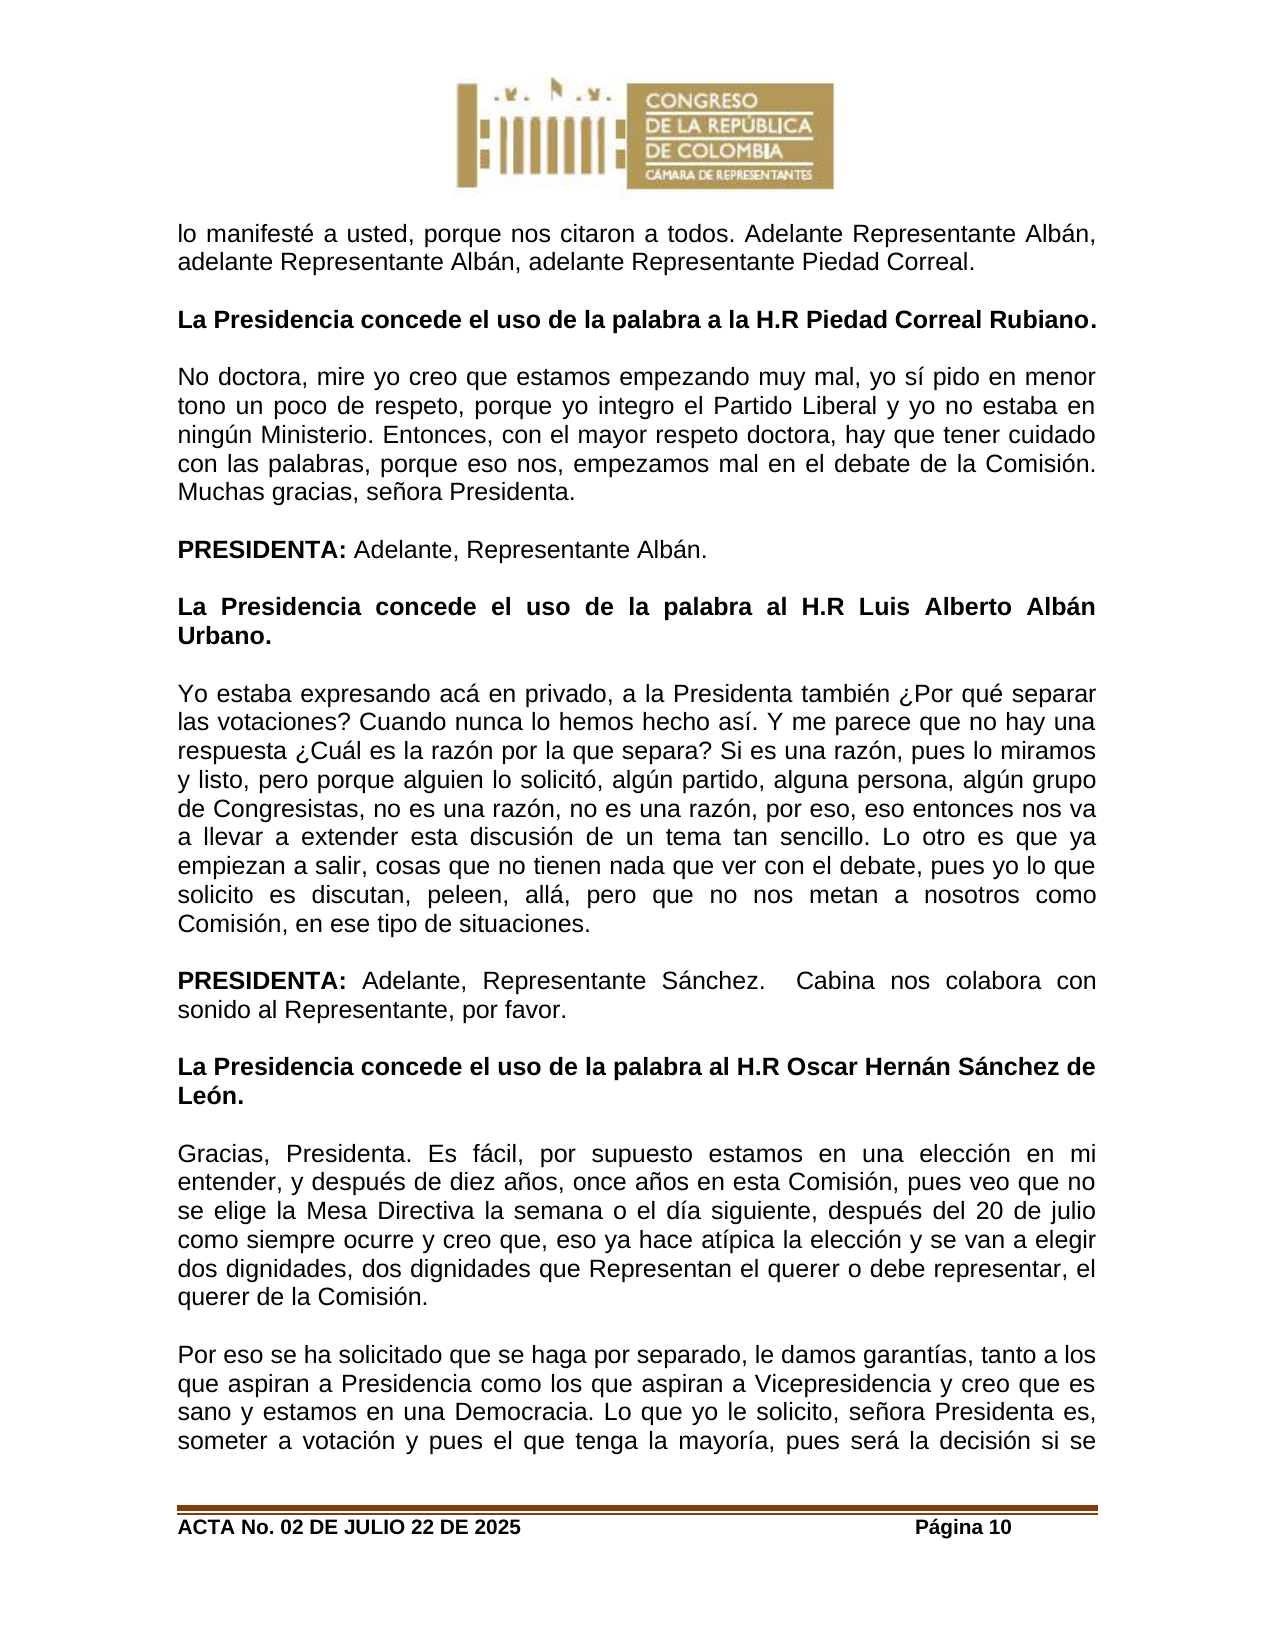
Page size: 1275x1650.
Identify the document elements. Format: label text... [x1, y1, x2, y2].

text PRESIDENTA: Adelante, Representante Sánchez. Cabina nos colabora con sonido al Representante, por favor. [177, 966, 1098, 1024]
text La Presidencia concede el uso de la palabra al H.R Luis Alberto Albán Urbano. [177, 592, 1098, 650]
text La Presidencia concede el uso de la palabra al H.R Oscar Hernán Sánchez de León. [177, 1052, 1098, 1110]
text No doctora, mire yo creo que estamos empezando muy mal, yo sí pido en menor tono un poco de respeto, porque yo integro el Partido Liberal y yo no estaba en ningún Ministerio. Entonces, con el mayor respeto doctora, hay que tener cuidado con las palabras, porque eso nos, empezamos mal en el debate de la Comisión. Muchas gracias, señora Presidenta. [177, 362, 1098, 506]
picture [430, 77, 845, 200]
text Yo estaba expresando acá en privado, a la Presidenta también ¿Por qué separar las votaciones? Cuando nunca lo hemos hecho así. Y me parece que no hay una respuesta ¿Cuál es la razón por la que separa? Si es una razón, pues lo miramos y listo, pero porque alguien lo solicitó, algún partido, alguna persona, algún grupo de Congresistas, no es una razón, no es una razón, por eso, eso entonces nos va a llevar a extender esta discusión de un tema tan sencillo. Lo otro es que ya empiezan a salir, cosas que no tienen nada que ver con el debate, pues yo lo que solicito es discutan, peleen, allá, pero que no nos metan a nosotros como Comisión, en ese tipo de situaciones. [177, 679, 1098, 937]
text Gracias, Presidenta. Es fácil, por supuesto estamos en una elección en mi entender, y después de diez años, once años en esta Comisión, pues veo que no se elige la Mesa Directiva la semana o el día siguiente, después del 20 de julio como siempre ocurre y creo que, eso ya hace atípica la elección y se van a elegir dos dignidades, dos dignidades que Representan el querer o debe representar, el querer de la Comisión. [177, 1139, 1098, 1311]
text PRESIDENTA: Adelante, Representante Albán. [177, 535, 1098, 564]
text La Presidencia concede el uso de la palabra a la H.R Piedad Correal Rubiano. [177, 305, 1098, 334]
